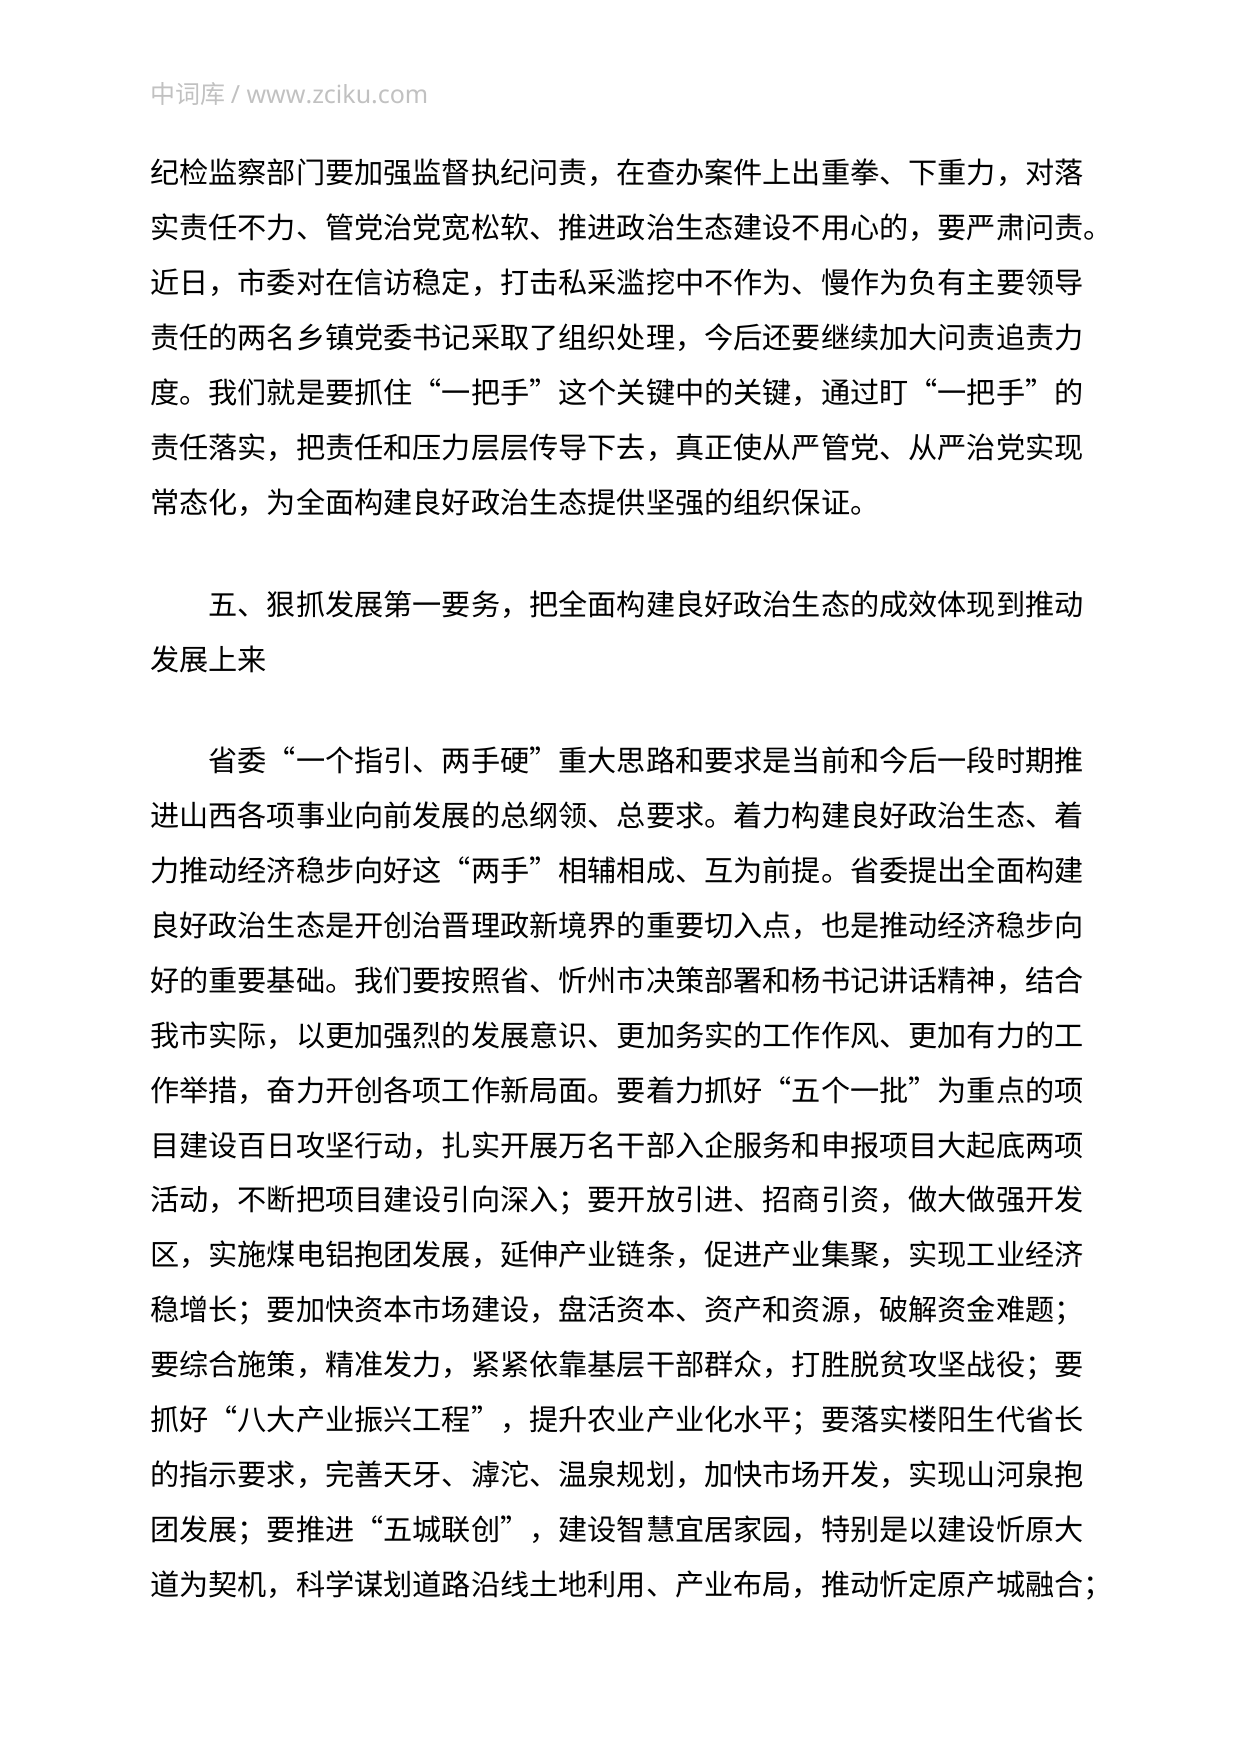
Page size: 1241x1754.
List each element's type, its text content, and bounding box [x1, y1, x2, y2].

text 五、狠抓发展第一要务，把全面构建良好政治生态的成效体现到推动发展上来 [150, 581, 1090, 678]
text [150, 738, 1090, 1603]
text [150, 150, 1090, 522]
